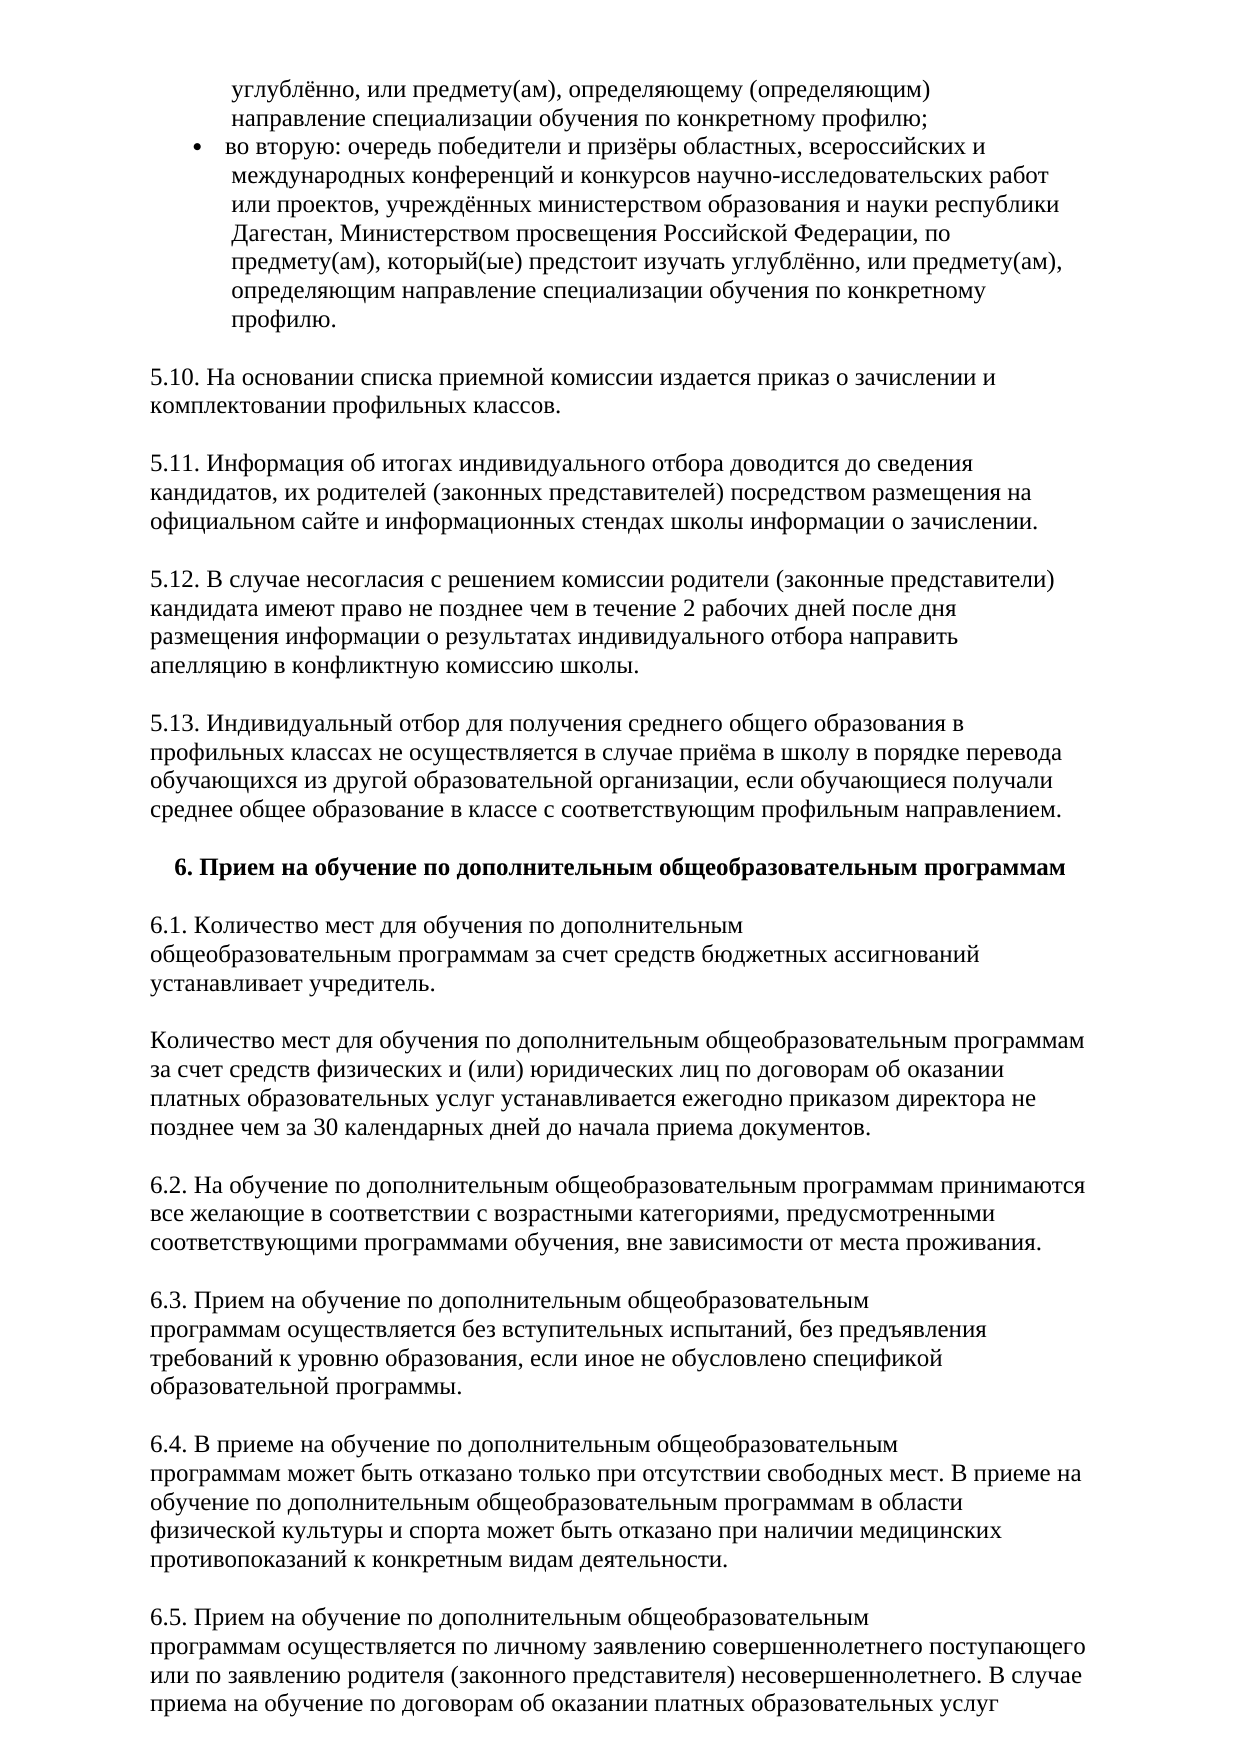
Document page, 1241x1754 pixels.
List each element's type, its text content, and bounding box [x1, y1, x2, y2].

text 6.1. Количество мест для обучения по дополнительным общеобразовательным программам за счет средств бюджетных ассигнований устанавливает учредитель. [150, 997, 1090, 1083]
text 6. Прием на обучение по дополнительным общеобразовательным программам [150, 939, 1090, 968]
text 6.4. В приеме на обучение по дополнительным общеобразовательным программам может быть отказано только при отсутствии свободных мест. В приеме на обучение по дополнительным общеобразовательным программам в области физической культуры и спорта может быть отказано при наличии медицинских противопоказаний к конкретным видам деятельности. [150, 1516, 1090, 1660]
text 5.12. В случае несогласия с решением комиссии родители (законные представители) кандидата имеют право не позднее чем в течение 2 рабочих дней после дня размещения информации о результатах индивидуального отбора направить апелляцию в конфликтную комиссию школы. [150, 651, 1090, 766]
text 5.11. Информация об итогах индивидуального отбора доводится до сведения кандидатов, их родителей (законных представителей) посредством размещения на официальном сайте и информационных стендах школы информации о зачислении. [150, 535, 1090, 621]
text 5.13. Индивидуальный отбор для получения среднего общего образования в профильных классах не осуществляется в случае приёма в школу в порядке перевода обучающихся из другой образовательной организации, если обучающиеся получали среднее общее образование в классе с соответствующим профильным направлением. [150, 795, 1090, 910]
text 5.10. На основании списка приемной комиссии издается приказ о зачислении и комплектовании профильных классов. [150, 448, 1090, 506]
text 6.2. На обучение по дополнительным общеобразовательным программам принимаются все желающие в соответствии с возрастными категориями, предусмотренными соответствующими программами обучения, вне зависимости от места проживания. [150, 1256, 1090, 1343]
list во вторую: очередь победители и призёры областных, всероссийских и международных конференций и конкурсов научно-исследовательских работ или проектов, учреждённых министерством образования и науки республики Дагестан, Министерством просвещения Российской Федерации, по предмету(ам), который(ые) предстоит изучать углублённо, или предмету(ам), определяющим направление специализации обучения по конкретному профилю. [194, 218, 1071, 419]
list в первую очередь: победители и призёры всех этапов всероссийской олимпиады школьников по предмету(ам), который(ые) предстоит изучать углублённо, или предмету(ам), определяющему (определяющим) направление специализации обучения по конкретному профилю; [194, 74, 1071, 189]
text Количество мест для обучения по дополнительным общеобразовательным программам за счет средств физических и (или) юридических лиц по договорам об оказании платных образовательных услуг устанавливается ежегодно приказом директора не позднее чем за 30 календарных дней до начала приема документов. [150, 1112, 1090, 1227]
text 6.3. Прием на обучение по дополнительным общеобразовательным программам осуществляется без вступительных испытаний, без предъявления требований к уровню образования, если иное не обусловлено спецификой образовательной программы. [150, 1372, 1090, 1487]
